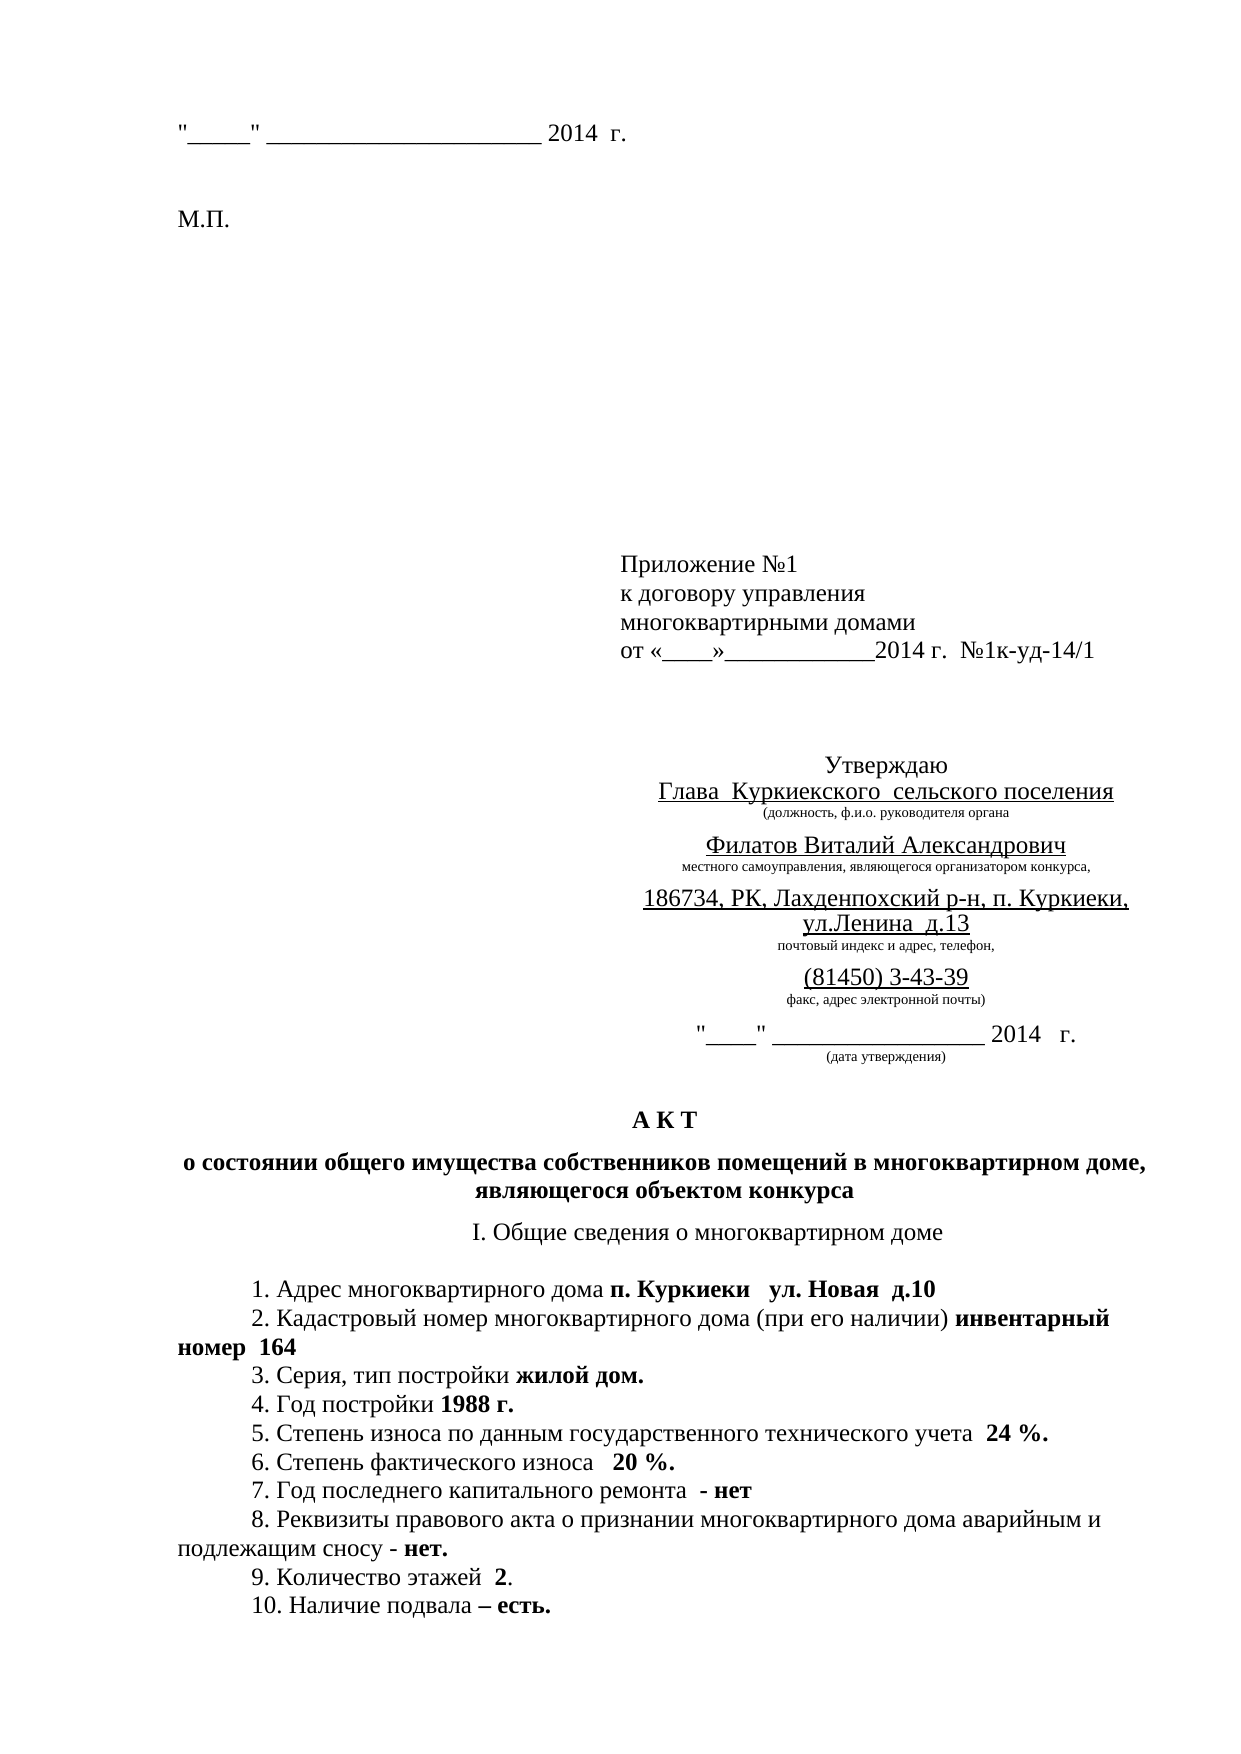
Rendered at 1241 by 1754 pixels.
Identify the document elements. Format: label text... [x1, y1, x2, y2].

text 9. Количество этажей 2. [177, 1562, 1152, 1591]
text 8. Реквизиты правового акта о признании многоквартирного дома аварийным и подлежащим сносу - нет. [177, 1504, 1152, 1562]
text к договору управления [620, 578, 1152, 607]
text 3. Серия, тип постройки жилой дом. [177, 1361, 1152, 1389]
text Утверждаю [620, 751, 1152, 779]
text 6. Степень фактического износа 20 %. [177, 1447, 1152, 1476]
text факс, адрес электронной почты) [620, 991, 1152, 1019]
text 7. Год последнего капитального ремонта - нет [177, 1476, 1152, 1504]
text о состоянии общего имущества собственников помещений в многоквартирном доме, являющегося объектом конкурса [177, 1147, 1152, 1204]
text (дата утверждения) [620, 1048, 1152, 1077]
text I. Общие сведения о многоквартирном доме [189, 1217, 1152, 1246]
text 4. Год постройки 1988 г. [177, 1389, 1152, 1418]
text "_____" ______________________ 2014 г. [177, 118, 1152, 147]
text "____" _________________ 2014 г. [620, 1019, 1152, 1048]
text 5. Степень износа по данным государственного технического учета 24 %. [177, 1418, 1152, 1447]
text А к т [177, 1106, 1152, 1134]
text почтовый индекс и адрес, телефон, [620, 937, 1152, 966]
text 10. Наличие подвала – есть. [177, 1591, 1152, 1619]
text Приложение №1 [620, 549, 1152, 578]
text М.П. [177, 204, 1152, 233]
text Филатов Виталий Александрович [620, 833, 1152, 858]
text (81450) 3-43-39 [620, 966, 1152, 991]
text 1. Адрес многоквартирного дома п. Куркиеки ул. Новая д.10 [177, 1274, 1152, 1303]
text местного самоуправления, являющегося организатором конкурса, [620, 858, 1152, 887]
text 2. Кадастровый номер многоквартирного дома (при его наличии) инвентарный номер 164 [177, 1303, 1152, 1361]
text (должность, ф.и.о. руководителя органа [620, 804, 1152, 833]
text 186734, РК, Лахденпохский р-н, п. Куркиеки, ул.Ленина д.13 [620, 887, 1152, 937]
text Глава Куркиекского сельского поселения [620, 779, 1152, 804]
text многоквартирными домами [620, 607, 1152, 636]
text от «____»____________2014 г. №1к-уд-14/1 [620, 636, 1152, 664]
